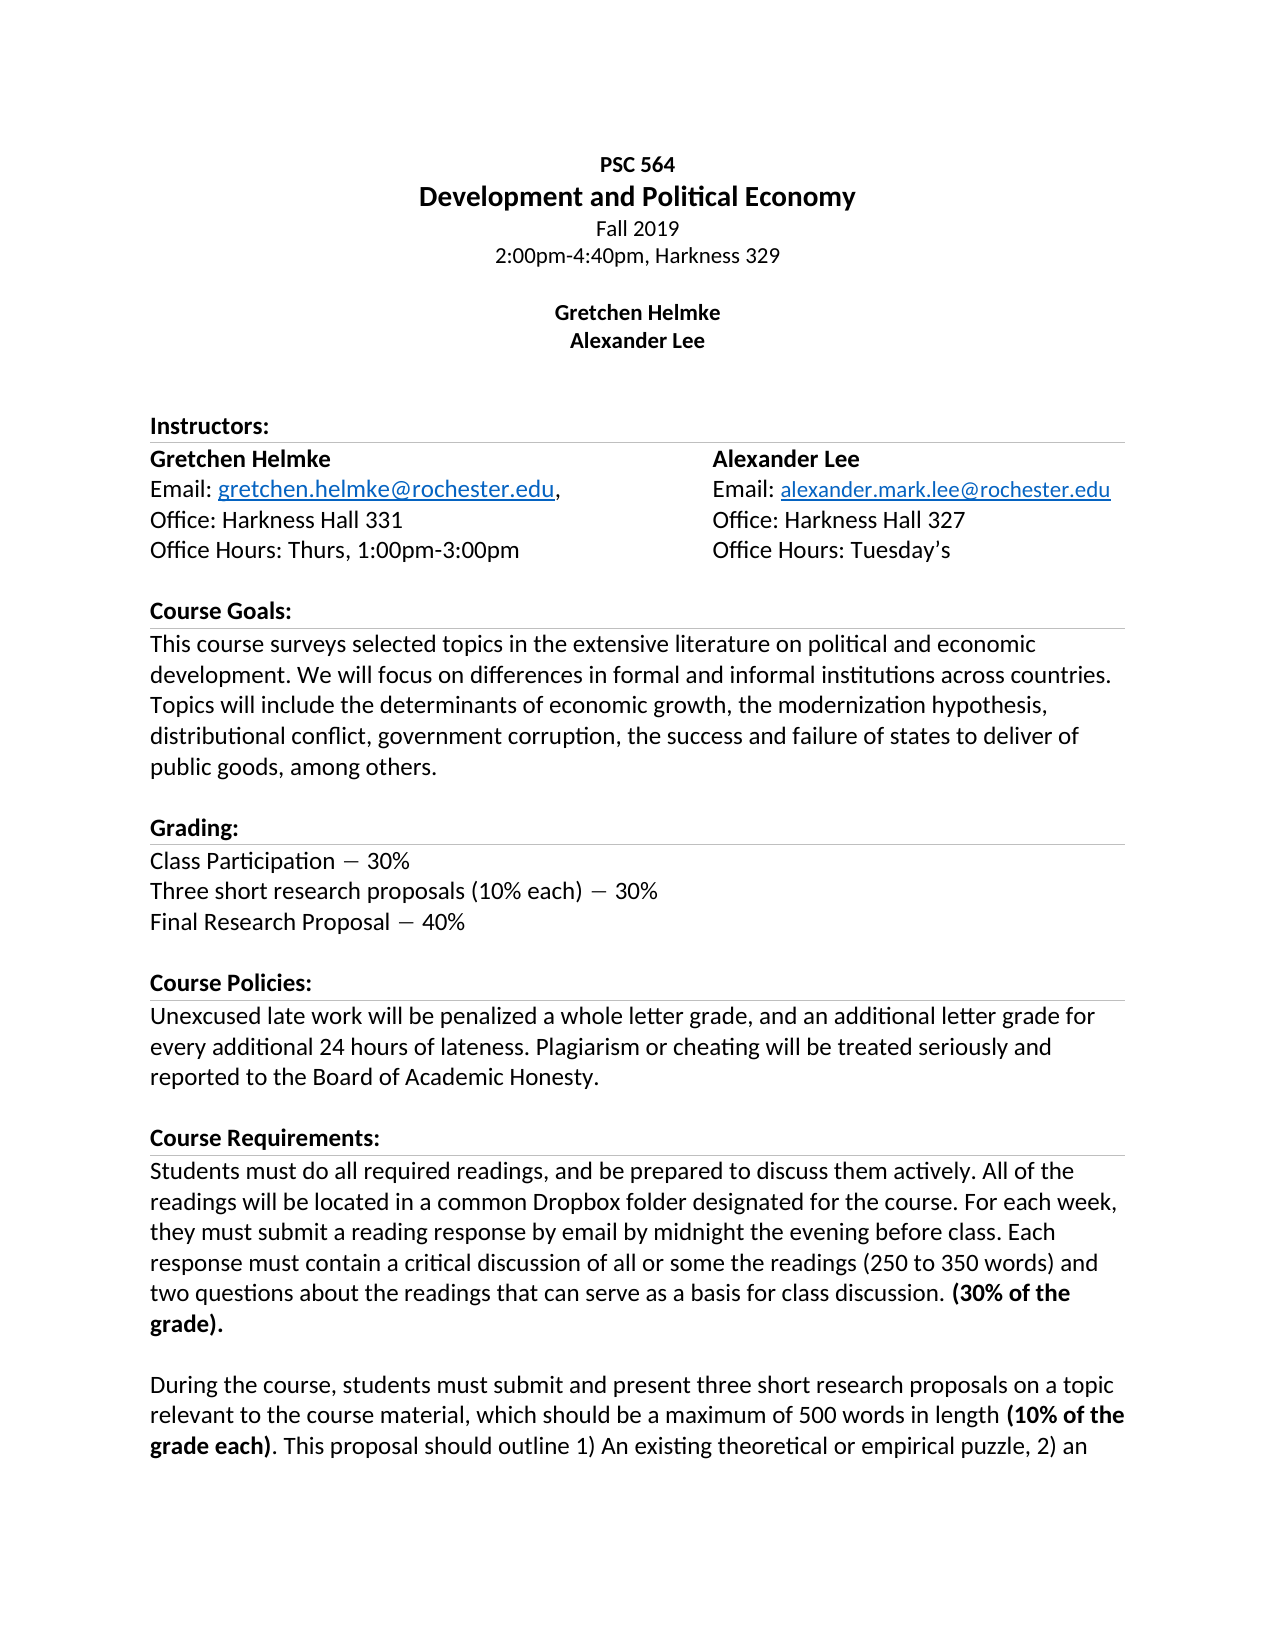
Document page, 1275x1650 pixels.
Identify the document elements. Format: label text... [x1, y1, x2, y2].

text Course Policies: [150, 967, 1125, 1000]
text PSC 564 [150, 150, 1125, 178]
text Three short research proposals (10% each) 30% [150, 875, 1125, 906]
text Course Requirements: [150, 1122, 1125, 1155]
text Grading: [150, 812, 1125, 844]
text Unexcused late work will be penalized a whole letter grade, and an additional letter grade for every additional 24 hours of lateness. Plagiarism or cheating will be treated seriously and reported to the Board of Academic Honesty. [150, 1001, 1125, 1092]
text Alexander Lee [150, 326, 1125, 354]
text Office: Harkness Hall 331 Office: Harkness Hall 327 [150, 504, 1125, 534]
text Gretchen Helmke [150, 298, 1125, 326]
text Instructors: [150, 410, 1125, 442]
text Email: gretchen.helmke@rochester.edu, Email: alexander.mark.lee@rochester.edu [150, 473, 1125, 504]
text This course surveys selected topics in the extensive literature on political and economic development. We will focus on differences in formal and informal institutions across countries. Topics will include the determinants of economic growth, the modernization hypothesis, distributional conflict, government corruption, the success and failure of states to deliver of public goods, among others. [150, 629, 1125, 781]
text Gretchen Helmke Alexander Lee [150, 443, 1125, 473]
text Final Research Proposal 40% [150, 906, 1125, 936]
text Class Participation 30% [150, 845, 1125, 875]
text Development and Political Economy [150, 178, 1125, 214]
text Fall 2019 [150, 214, 1125, 242]
text Course Goals: [150, 596, 1125, 628]
text 2:00pm-4:40pm, Harkness 329 [150, 242, 1125, 270]
text Students must do all required readings, and be prepared to discuss them actively. All of the readings will be located in a common Dropbox folder designated for the course. For each week, they must submit a reading response by email by midnight the evening before class. Each response must contain a critical discussion of all or some the readings (250 to 350 words) and two questions about the readings that can serve as a basis for class discussion. (30% of the grade). [150, 1156, 1125, 1338]
text Office Hours: Thurs, 1:00pm-3:00pm Office Hours: Tuesday’s [150, 534, 1125, 565]
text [150, 1369, 1125, 1461]
